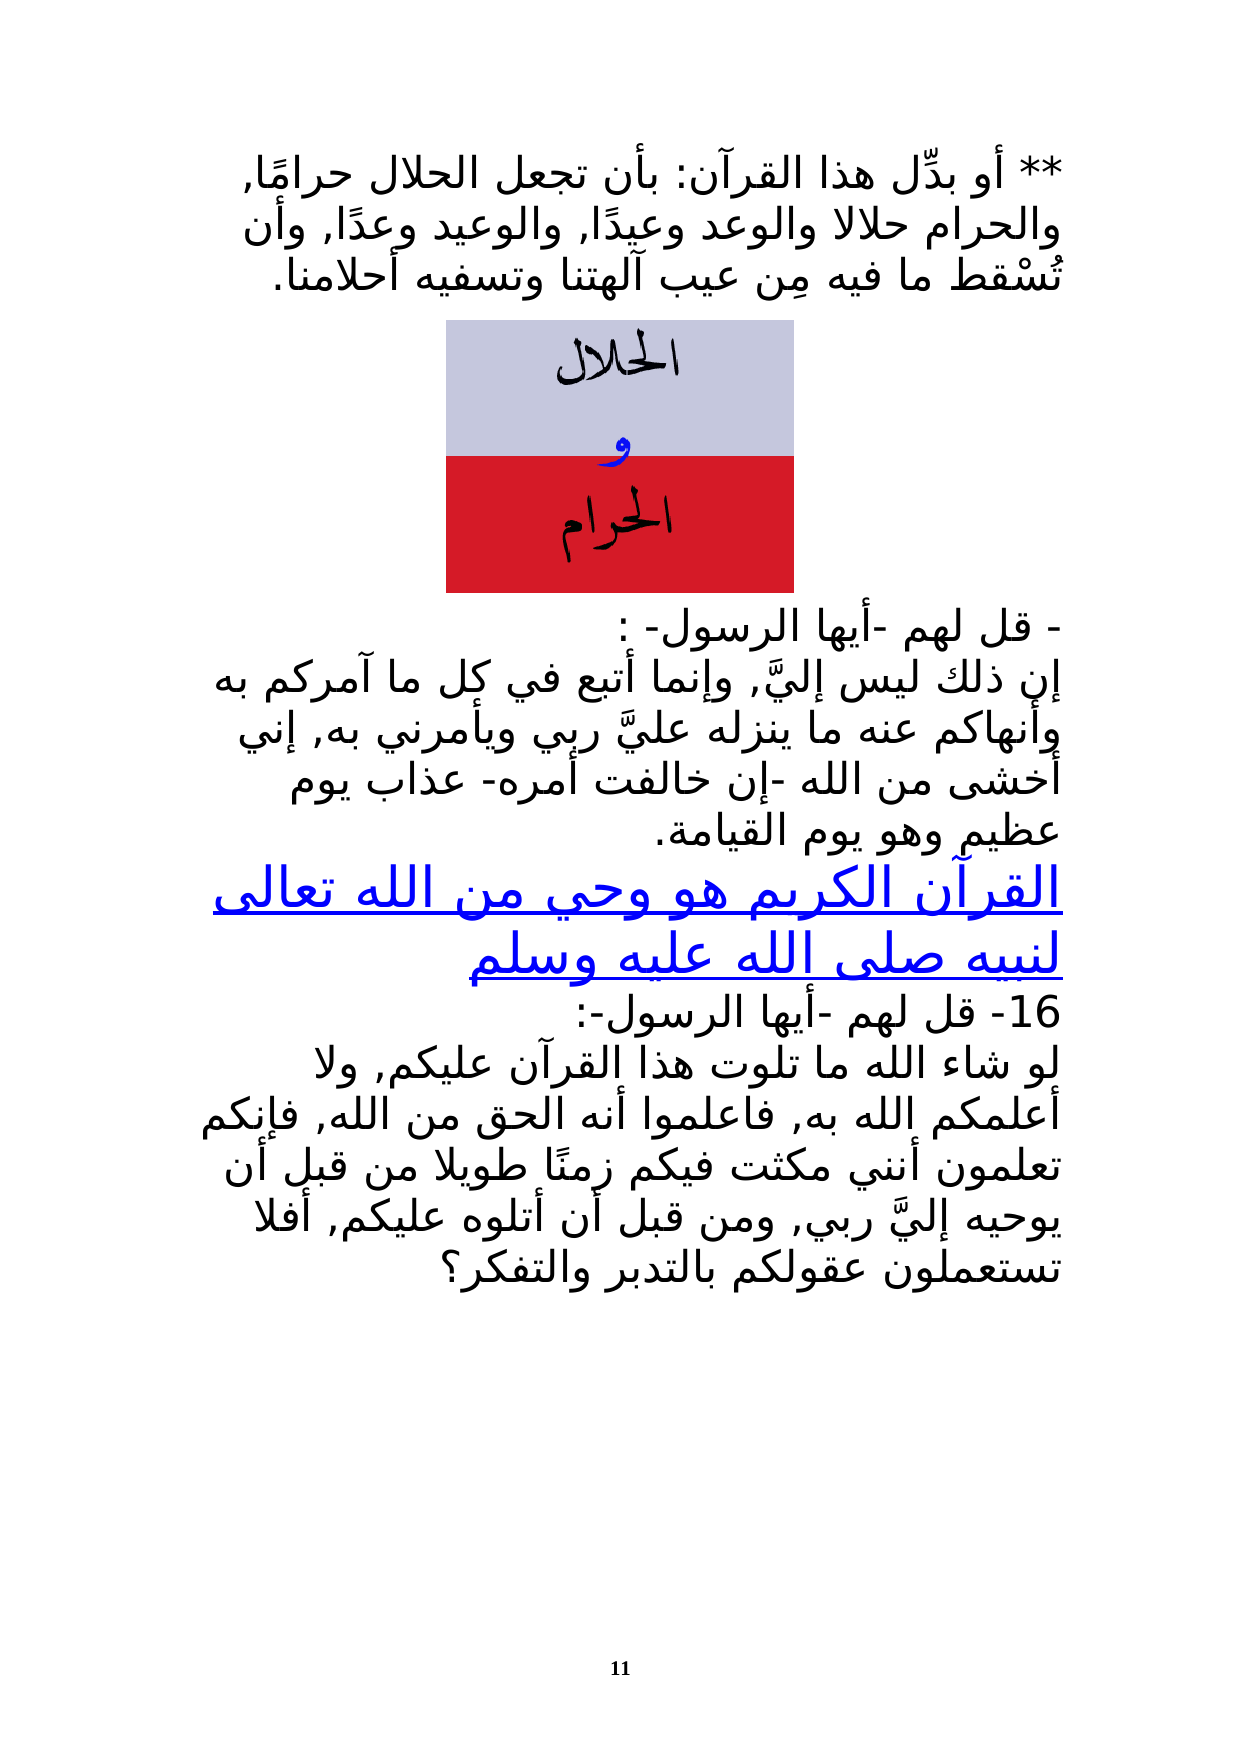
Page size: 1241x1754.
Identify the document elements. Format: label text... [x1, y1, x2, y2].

text ** أو بدِّل هذا القرآن: بأن تجعل الحلال حرامًا, والحرام حلالا والوعد وعيدًا, والوعيد وعدًا, وأن تُسْقط ما فيه مِن عيب آلهتنا وتسفيه أحلامنا. [177, 148, 1063, 301]
text لو شاء الله ما تلوت هذا القرآن عليكم, ولا أعلمكم الله به, فاعلموا أنه الحق من الله, فإنكم تعلمون أنني مكثت فيكم زمنًا طويلا من قبل أن يوحيه إليَّ ربي, ومن قبل أن أتلوه عليكم, أفلا تستعملون عقولكم بالتدبر والتفكر؟ [177, 1038, 1063, 1292]
text 16- قل لهم -أيها الرسول-: [177, 987, 1063, 1038]
text - قل لهم -أيها الرسول- : [177, 601, 1063, 652]
picture [446, 320, 794, 593]
text القرآن الكريم هو وحي من الله تعالى لنبيه صلى الله عليه وسلم [177, 856, 1063, 987]
text إن ذلك ليس إليَّ, وإنما أتبع في كل ما آمركم به وأنهاكم عنه ما ينزله عليَّ ربي ويأمرني به, إني أخشى من الله -إن خالفت أمره- عذاب يوم عظيم وهو يوم القيامة. [177, 652, 1063, 856]
